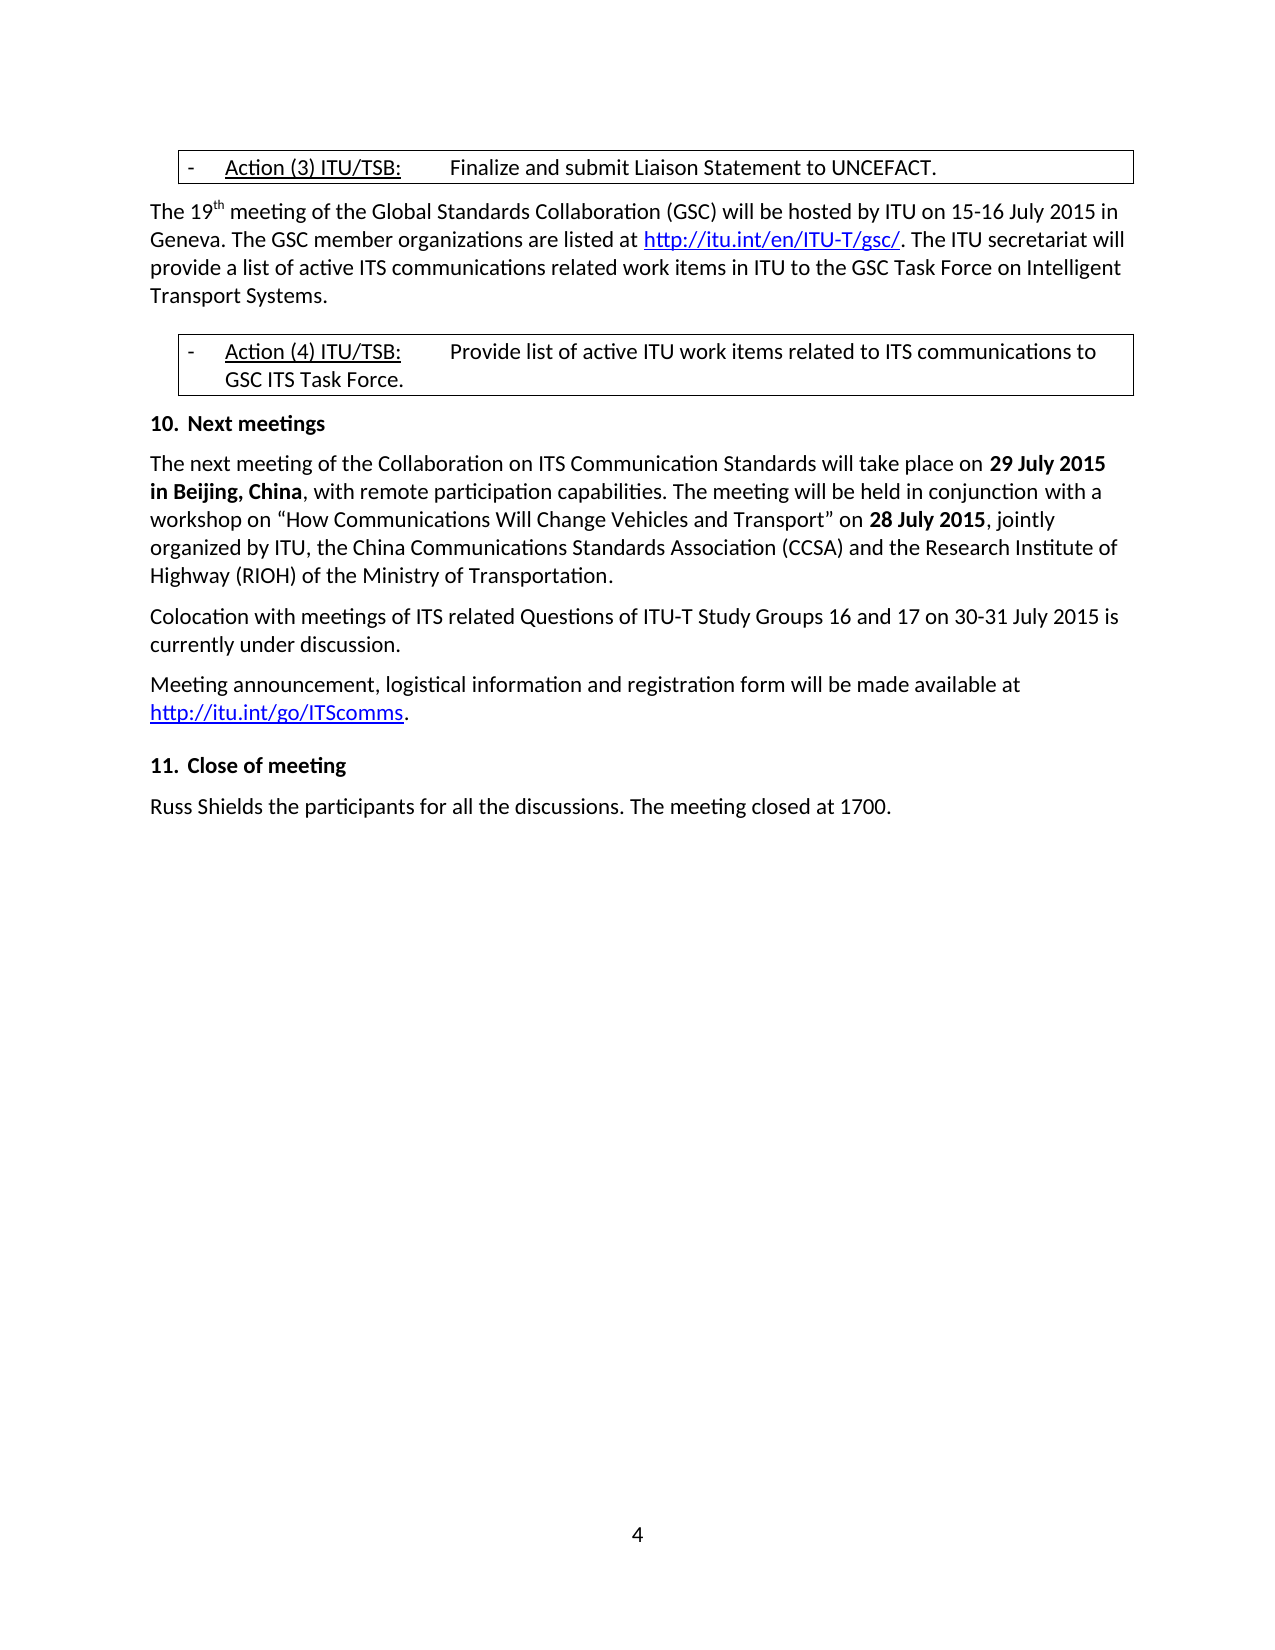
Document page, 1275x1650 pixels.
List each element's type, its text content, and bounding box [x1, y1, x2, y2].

list Close of meeting [150, 751, 1125, 779]
text Meeting announcement, logistical information and registration form will be made available at http://itu.int/go/ITScomms. [150, 670, 1125, 726]
list Action (4) ITU/TSB: Provide list of active ITU work items related to ITS communications to GSC ITS Task Force. [179, 335, 1133, 395]
text Russ Shields the participants for all the discussions. The meeting closed at 1700. [150, 792, 1125, 820]
text The 19th meeting of the Global Standards Collaboration (GSC) will be hosted by ITU on 15-16 July 2015 in Geneva. The GSC member organizations are listed at http://itu.int/en/ITU-T/gsc/. The ITU secretariat will provide a list of active ITS communications related work items in ITU to the GSC Task Force on Intelligent Transport Systems. [150, 197, 1125, 309]
text The next meeting of the Collaboration on ITS Communication Standards will take place on 29 July 2015 in Beijing, China, with remote participation capabilities. The meeting will be held in conjunction with a workshop on “How Communications Will Change Vehicles and Transport” on 28 July 2015, jointly organized by ITU, the China Communications Standards Association (CCSA) and the Research Institute of Highway (RIOH) of the Ministry of Transportation. [150, 449, 1125, 589]
text Colocation with meetings of ITS related Questions of ITU-T Study Groups 16 and 17 on 30-31 July 2015 is currently under discussion. [150, 602, 1125, 658]
list Next meetings [150, 409, 1125, 437]
list Action (3) ITU/TSB: Finalize and submit Liaison Statement to UNCEFACT. [179, 151, 1133, 183]
